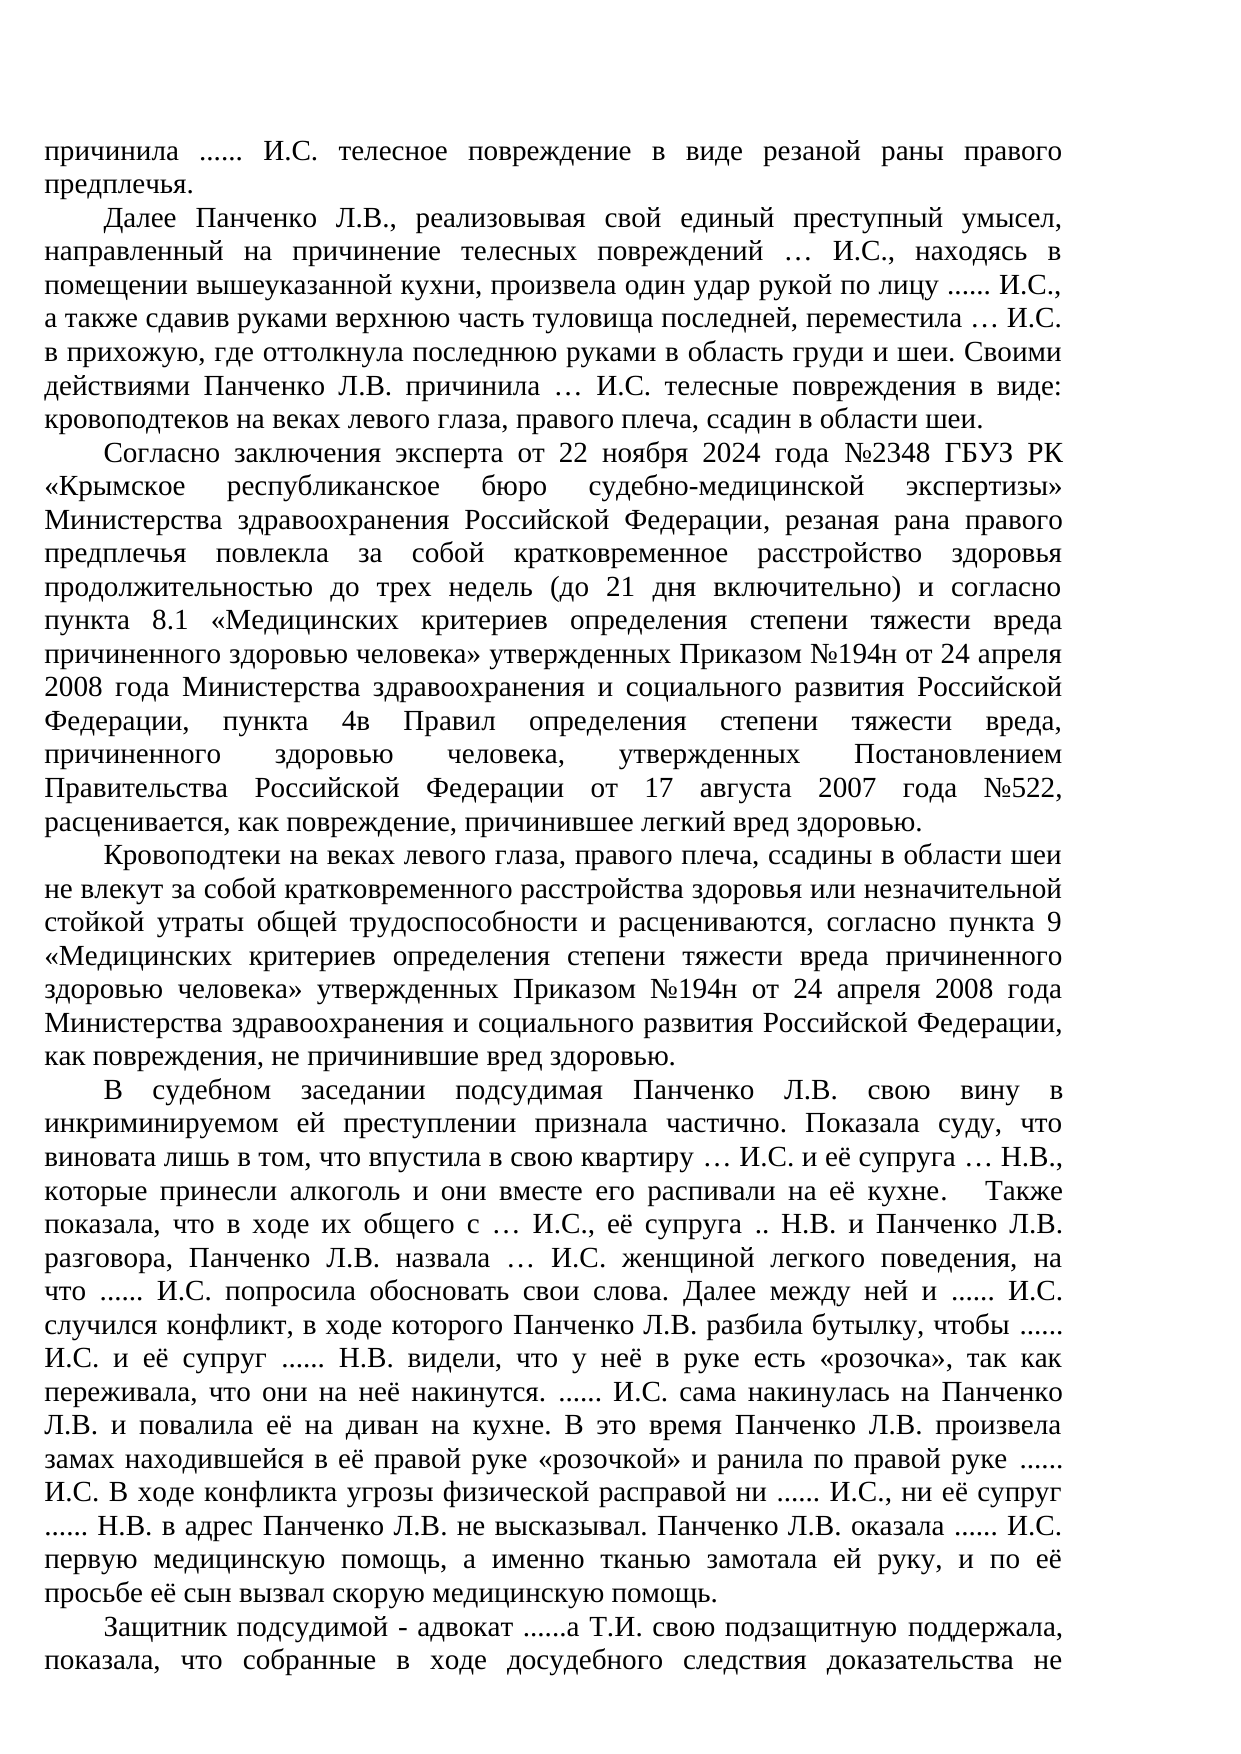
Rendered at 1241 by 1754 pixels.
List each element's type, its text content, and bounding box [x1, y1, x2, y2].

text Далее Панченко Л.В., реализовывая свой единый преступный умысел, направленный на причинение телесных повреждений … И.С., находясь в помещении вышеуказанной кухни, произвела один удар рукой по лицу ...... И.С., а также сдавив руками верхнюю часть туловища последней, переместила … И.С. в прихожую, где оттолкнула последнюю руками в область груди и шеи. Своими действиями Панченко Л.В. причинила … И.С. телесные повреждения в виде: кровоподтеков на веках левого глаза, правого плеча, ссадин в области шеи. [44, 200, 1063, 435]
text Согласно заключения эксперта от 22 ноября 2024 года №2348 ГБУЗ РК «Крымское республиканское бюро судебно-медицинской экспертизы» Министерства здравоохранения Российской Федерации, резаная рана правого предплечья повлекла за собой кратковременное расстройство здоровья продолжительностью до трех недель (до 21 дня включительно) и согласно пункта 8.1 «Медицинских критериев определения степени тяжести вреда причиненного здоровью человека» утвержденных Приказом №194н от 24 апреля 2008 года Министерства здравоохранения и социального развития Российской Федерации, пункта 4в Правил определения степени тяжести вреда, причиненного здоровью человека, утвержденных Постановлением Правительства Российской Федерации от 17 августа 2007 года №522, расценивается, как повреждение, причинившее легкий вред здоровью. [44, 435, 1063, 837]
text Кровоподтеки на веках левого глаза, правого плеча, ссадины в области шеи не влекут за собой кратковременного расстройства здоровья или незначительной стойкой утраты общей трудоспособности и расцениваются, согласно пункта 9 «Медицинских критериев определения степени тяжести вреда причиненного здоровью человека» утвержденных Приказом №194н от 24 апреля 2008 года Министерства здравоохранения и социального развития Российской Федерации, как повреждения, не причинившие вред здоровью. [44, 837, 1063, 1072]
text В судебном заседании подсудимая Панченко Л.В. свою вину в инкриминируемом ей преступлении признала частично. Показала суду, что виновата лишь в том, что впустила в свою квартиру … И.С. и её супруга … Н.В., которые принесли алкоголь и они вместе его распивали на её кухне. Также показала, что в ходе их общего с … И.С., её супруга .. Н.В. и Панченко Л.В. разговора, Панченко Л.В. назвала … И.С. женщиной легкого поведения, на что ...... И.С. попросила обосновать свои слова. Далее между ней и ...... И.С. случился конфликт, в ходе которого Панченко Л.В. разбила бутылку, чтобы ...... И.С. и её супруг ...... Н.В. видели, что у неё в руке есть «розочка», так как переживала, что они на неё накинутся. ...... И.С. сама накинулась на Панченко Л.В. и повалила её на диван на кухне. В это время Панченко Л.В. произвела замах находившейся в её правой руке «розочкой» и ранила по правой руке ...... И.С. В ходе конфликта угрозы физической расправой ни ...... И.С., ни её супруг ...... Н.В. в адрес Панченко Л.В. не высказывал. Панченко Л.В. оказала ...... И.С. первую медицинскую помощь, а именно тканью замотала ей руку, и по её просьбе её сын вызвал скорую медицинскую помощь. [44, 1072, 1063, 1609]
